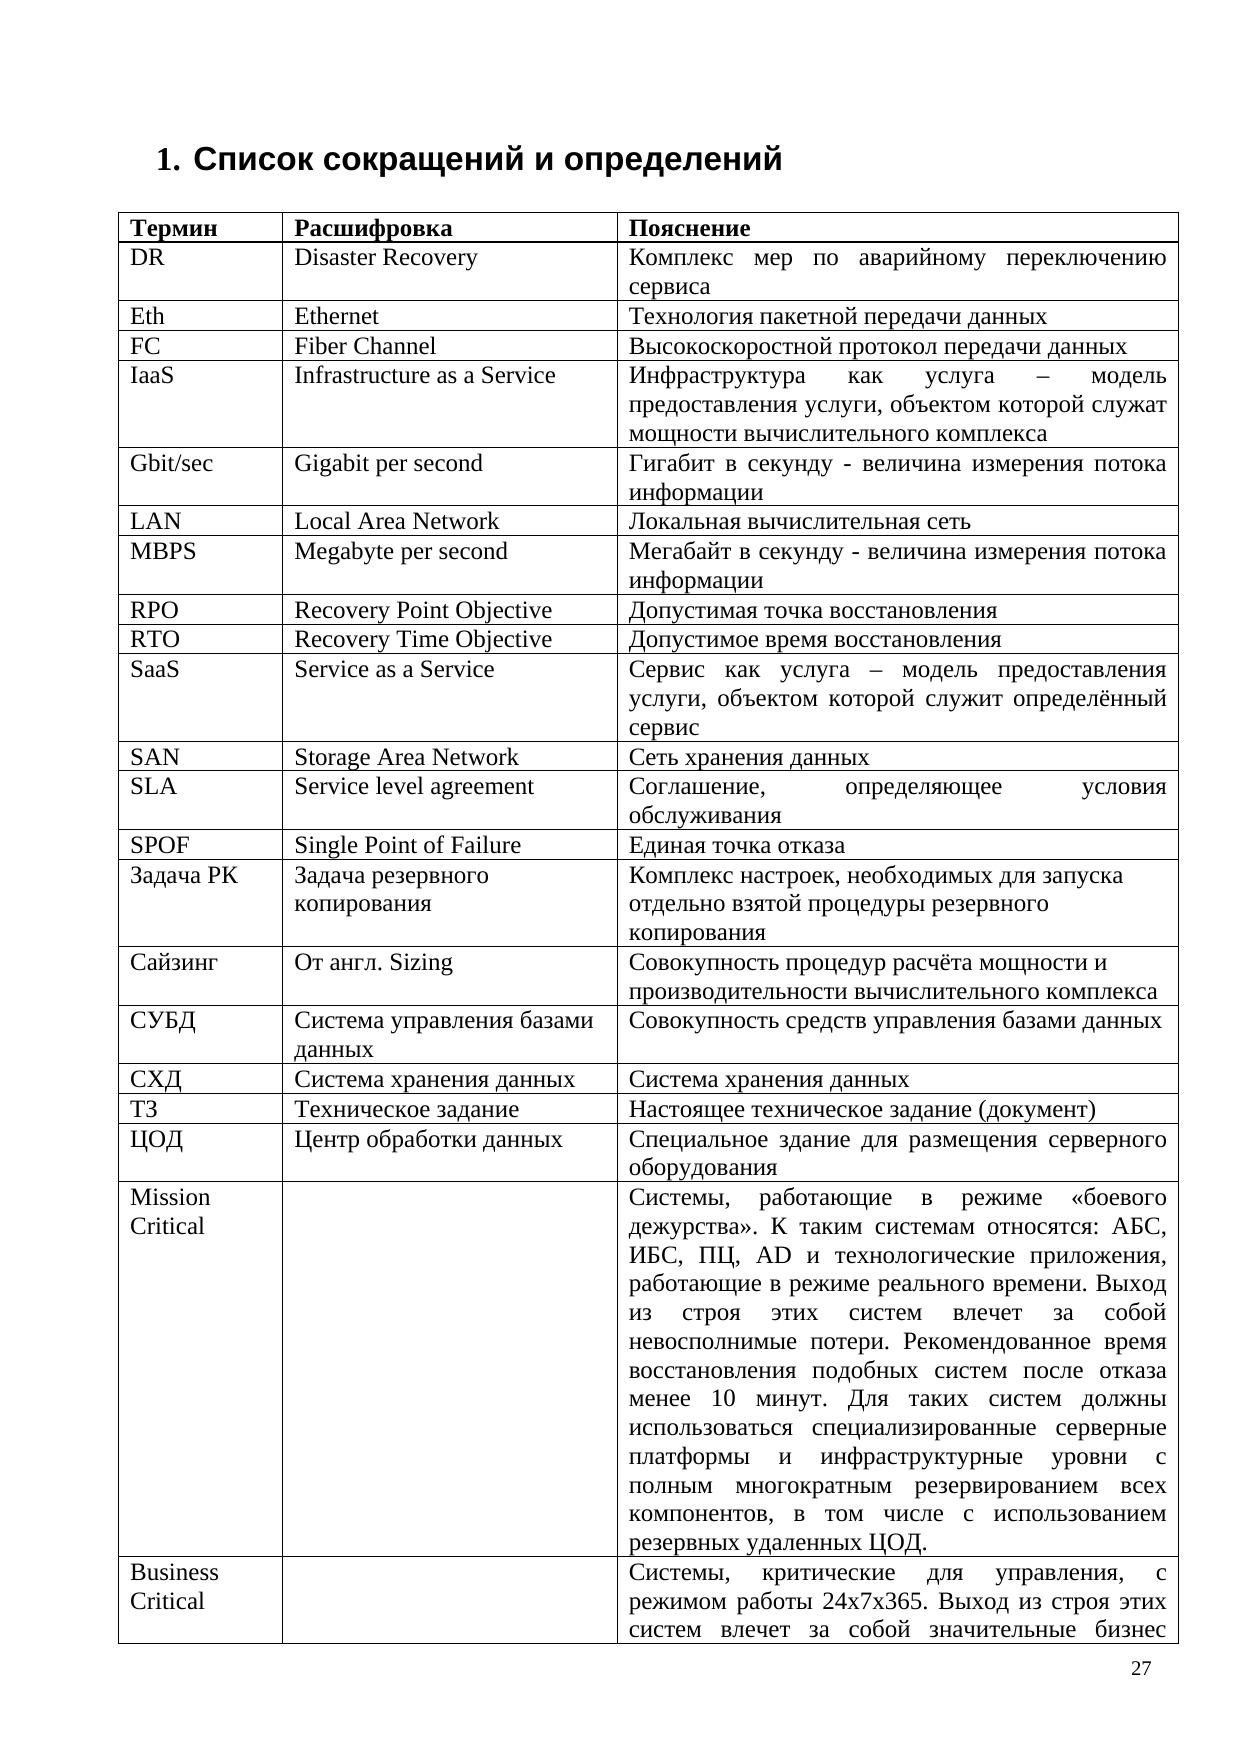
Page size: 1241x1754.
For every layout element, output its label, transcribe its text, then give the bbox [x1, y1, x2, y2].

table_cell Гигабит в секунду - величина измерения потока информации [618, 448, 1178, 505]
table_cell SaaS [119, 654, 282, 741]
table_cell Fiber Channel [283, 331, 617, 359]
table_cell Mission Critical [119, 1182, 282, 1556]
table_cell Совокупность средств управления базами данных [618, 1006, 1178, 1063]
table_header Расшифровка [283, 213, 617, 241]
table_cell Локальная вычислительная сеть [618, 506, 1178, 535]
table_cell SPOF [119, 830, 282, 859]
table_cell Recovery Point Objective [283, 595, 617, 623]
table_cell Допустимая точка восстановления [618, 595, 1178, 623]
table_cell Service as a Service [283, 654, 617, 741]
table_cell Disaster Recovery [283, 243, 617, 300]
table_cell Service level agreement [283, 771, 617, 829]
table_cell Совокупность процедур расчёта мощности и производительности вычислительного комплекса [618, 947, 1178, 1004]
table_cell Сервис как услуга – модель предоставления услуги, объектом которой служит определённый сервис [618, 654, 1178, 741]
table_cell Задача РК [119, 860, 282, 946]
table_cell Ethernet [283, 301, 617, 330]
table_cell Infrastructure as a Service [283, 361, 617, 447]
table_cell IaaS [119, 361, 282, 447]
table_cell RPO [119, 595, 282, 623]
table_cell Gbit/sec [119, 448, 282, 505]
table_cell Система хранения данных [283, 1064, 617, 1093]
table_cell Single Point of Failure [283, 830, 617, 859]
table_cell Business Critical [119, 1557, 282, 1643]
table_cell Eth [119, 301, 282, 330]
table_cell Система хранения данных [618, 1064, 1178, 1093]
table_cell Комплекс настроек, необходимых для запуска отдельно взятой процедуры резервного копирования [618, 860, 1178, 946]
table_header Термин [119, 213, 282, 241]
table_cell Высокоскоростной протокол передачи данных [618, 331, 1178, 359]
table_cell [283, 1182, 617, 1556]
table_cell Recovery Time Objective [283, 625, 617, 653]
table_cell LAN [119, 506, 282, 535]
table_cell СУБД [119, 1006, 282, 1063]
table_cell Техническое задание [283, 1094, 617, 1123]
table_cell Центр обработки данных [283, 1124, 617, 1181]
table_cell SAN [119, 742, 282, 770]
table_cell Специальное здание для размещения серверного оборудования [618, 1124, 1178, 1181]
table_cell DR [119, 243, 282, 300]
table_cell Local Area Network [283, 506, 617, 535]
table_cell Gigabit per second [283, 448, 617, 505]
table_cell Технология пакетной передачи данных [618, 301, 1178, 330]
table_cell Системы, работающие в режиме «боевого дежурства». К таким системам относятся: АБС, ИБС, ПЦ, AD и технологические приложения, работающие в режиме реального времени. Выход из строя этих систем влечет за собой невосполнимые потери. Рекомендованное время восстановления подобных систем после отказа менее 10 минут. Для таких систем должны использоваться специализированные серверные платформы и инфраструктурные уровни с полным многократным резервированием всех компонентов, в том числе с использованием резервных удаленных ЦОД. [618, 1182, 1178, 1556]
table_cell Сайзинг [119, 947, 282, 1004]
table_cell RTO [119, 625, 282, 653]
table_cell FC [119, 331, 282, 359]
table_cell Соглашение, определяющее условия обслуживания [618, 771, 1178, 829]
table_header Пояснение [618, 213, 1178, 241]
table_cell MBPS [119, 536, 282, 594]
table_cell Комплекс мер по аварийному переключению сервиса [618, 243, 1178, 300]
table_cell Система управления базами данных [283, 1006, 617, 1063]
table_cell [618, 1557, 1178, 1643]
table_cell SLA [119, 771, 282, 829]
table_cell СХД [119, 1064, 282, 1093]
table_cell Настоящее техническое задание (документ) [618, 1094, 1178, 1123]
table_cell От англ. Sizing [283, 947, 617, 1004]
table_cell Megabyte per second [283, 536, 617, 594]
table_cell Единая точка отказа [618, 830, 1178, 859]
table_cell Инфраструктура как услуга – модель предоставления услуги, объектом которой служат мощности вычислительного комплекса [618, 361, 1178, 447]
table_cell Storage Area Network [283, 742, 617, 770]
table_cell ЦОД [119, 1124, 282, 1181]
table_cell Сеть хранения данных [618, 742, 1178, 770]
table_cell Допустимое время восстановления [618, 625, 1178, 653]
table_cell Задача резервного копирования [283, 860, 617, 946]
table_cell Мегабайт в секунду - величина измерения потока информации [618, 536, 1178, 594]
subtitle Список сокращений и определений [156, 139, 1152, 177]
table_cell ТЗ [119, 1094, 282, 1123]
table_cell [283, 1557, 617, 1643]
